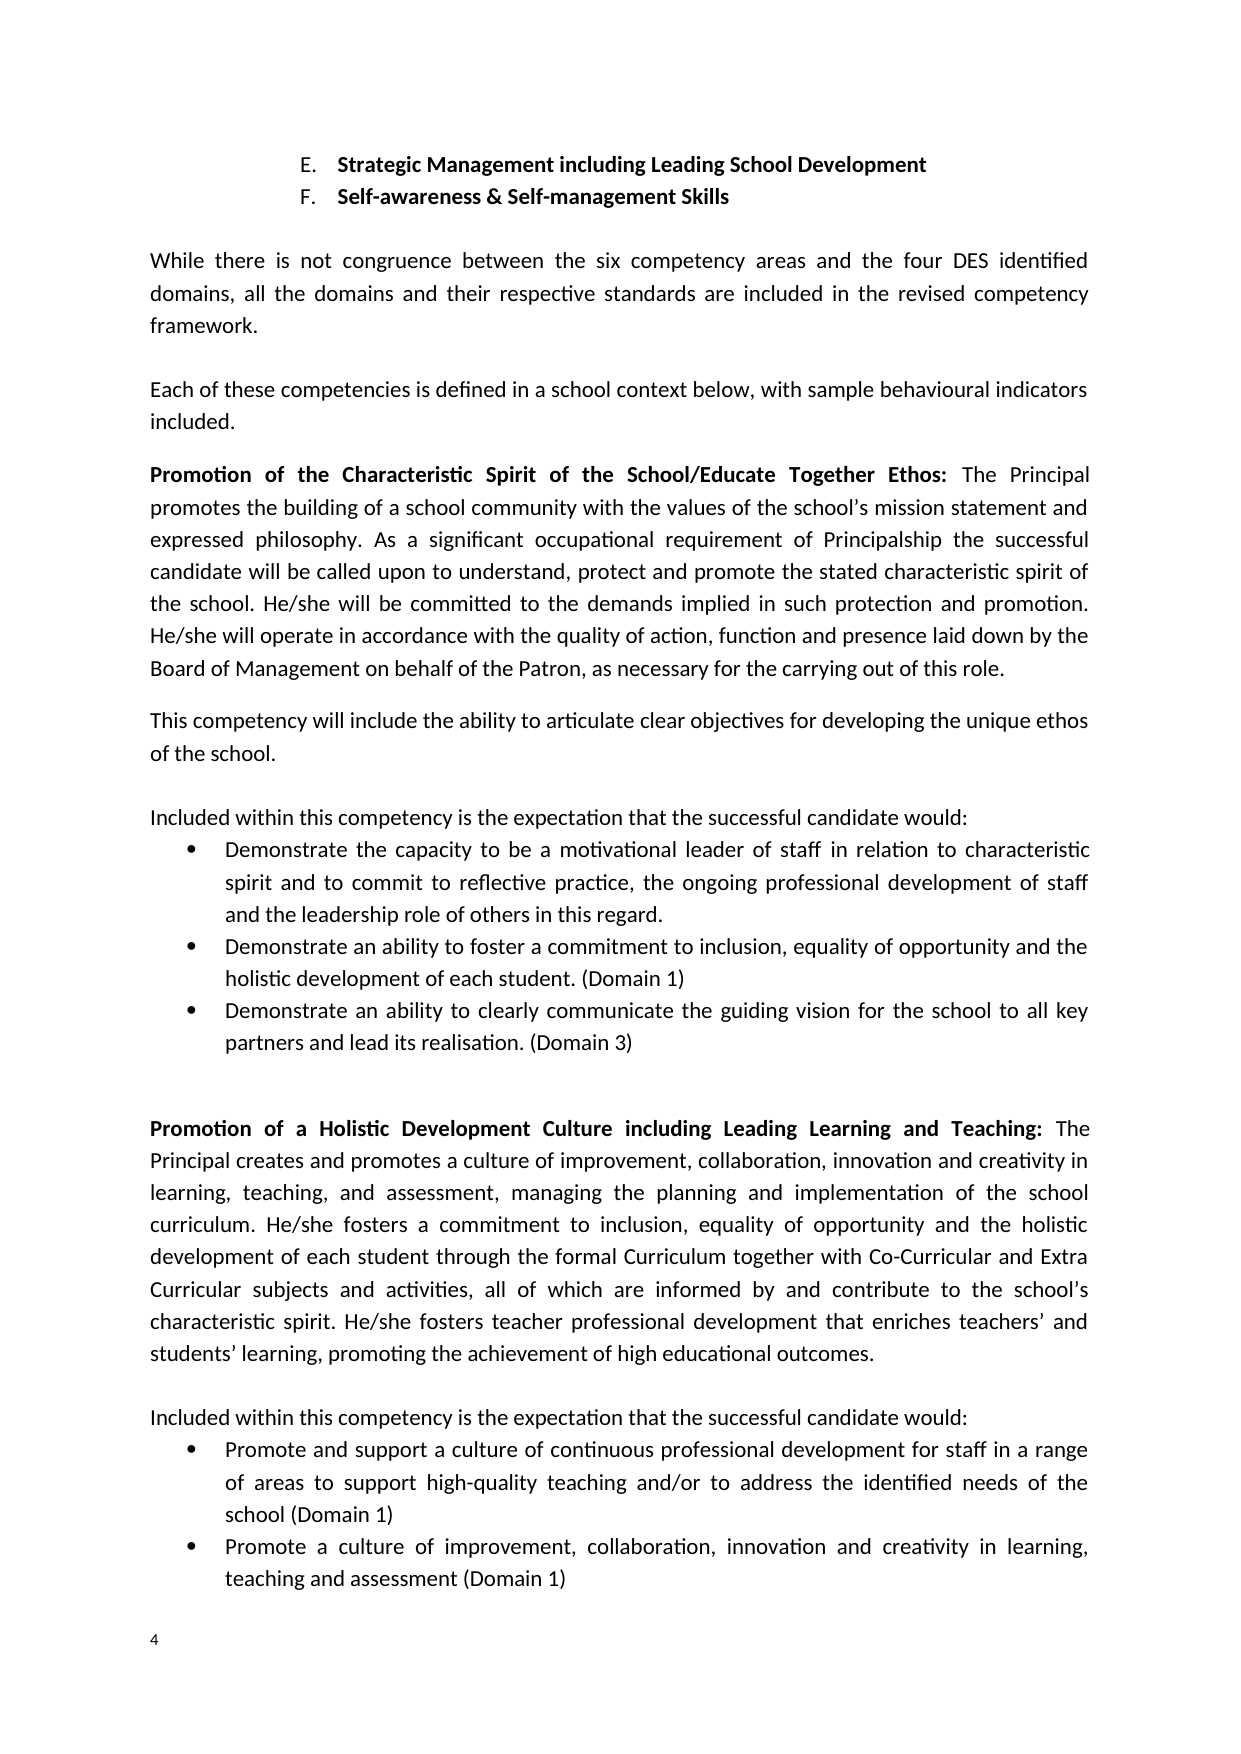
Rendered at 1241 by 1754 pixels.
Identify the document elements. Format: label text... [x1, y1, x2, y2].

list Strategic Management including Leading School Development [300, 150, 1090, 178]
list Self-awareness & Self-management Skills [300, 182, 1090, 210]
list Demonstrate the capacity to be a motivational leader of staff in relation to characteristic spirit and to commit to reflective practice, the ongoing professional development of staff and the leadership role of others in this regard. [187, 835, 1090, 928]
text Included within this competency is the expectation that the successful candidate would: [150, 803, 1090, 831]
list Promote and support a culture of continuous professional development for staff in a range of areas to support high-quality teaching and/or to address the identified needs of the school (Domain 1) [187, 1436, 1090, 1528]
text Each of these competencies is defined in a school context below, with sample behavioural indicators included. [150, 375, 1090, 436]
text This competency will include the ability to articulate clear objectives for developing the unique ethos of the school. [150, 707, 1090, 767]
list Demonstrate an ability to clearly communicate the guiding vision for the school to all key partners and lead its realisation. (Domain 3) [187, 996, 1090, 1057]
text Included within this competency is the expectation that the successful candidate would: [150, 1403, 1090, 1431]
text While there is not congruence between the six competency areas and the four DES identified domains, all the domains and their respective standards are included in the revised competency framework. [150, 247, 1090, 339]
list Demonstrate an ability to foster a commitment to inclusion, equality of opportunity and the holistic development of each student. (Domain 1) [187, 932, 1090, 992]
text Promotion of the Characteristic Spirit of the School/Educate Together Ethos: The Principal promotes the building of a school community with the values of the school’s mission statement and expressed philosophy. As a significant occupational requirement of Principalship the successful candidate will be called upon to understand, protect and promote the stated characteristic spirit of the school. He/she will be committed to the demands implied in such protection and promotion. He/she will operate in accordance with the quality of action, function and presence laid down by the Board of Management on behalf of the Patron, as necessary for the carrying out of this role. [150, 461, 1090, 682]
list Promote a culture of improvement, collaboration, innovation and creativity in learning, teaching and assessment (Domain 1) [187, 1532, 1090, 1592]
text Promotion of a Holistic Development Culture including Leading Learning and Teaching: The Principal creates and promotes a culture of improvement, collaboration, innovation and creativity in learning, teaching, and assessment, managing the planning and implementation of the school curriculum. He/she fosters a commitment to inclusion, equality of opportunity and the holistic development of each student through the formal Curriculum together with Co-Curricular and Extra Curricular subjects and activities, all of which are informed by and contribute to the school’s characteristic spirit. He/she fosters teacher professional development that enriches teachers’ and students’ learning, promoting the achievement of high educational outcomes. [150, 1114, 1090, 1367]
